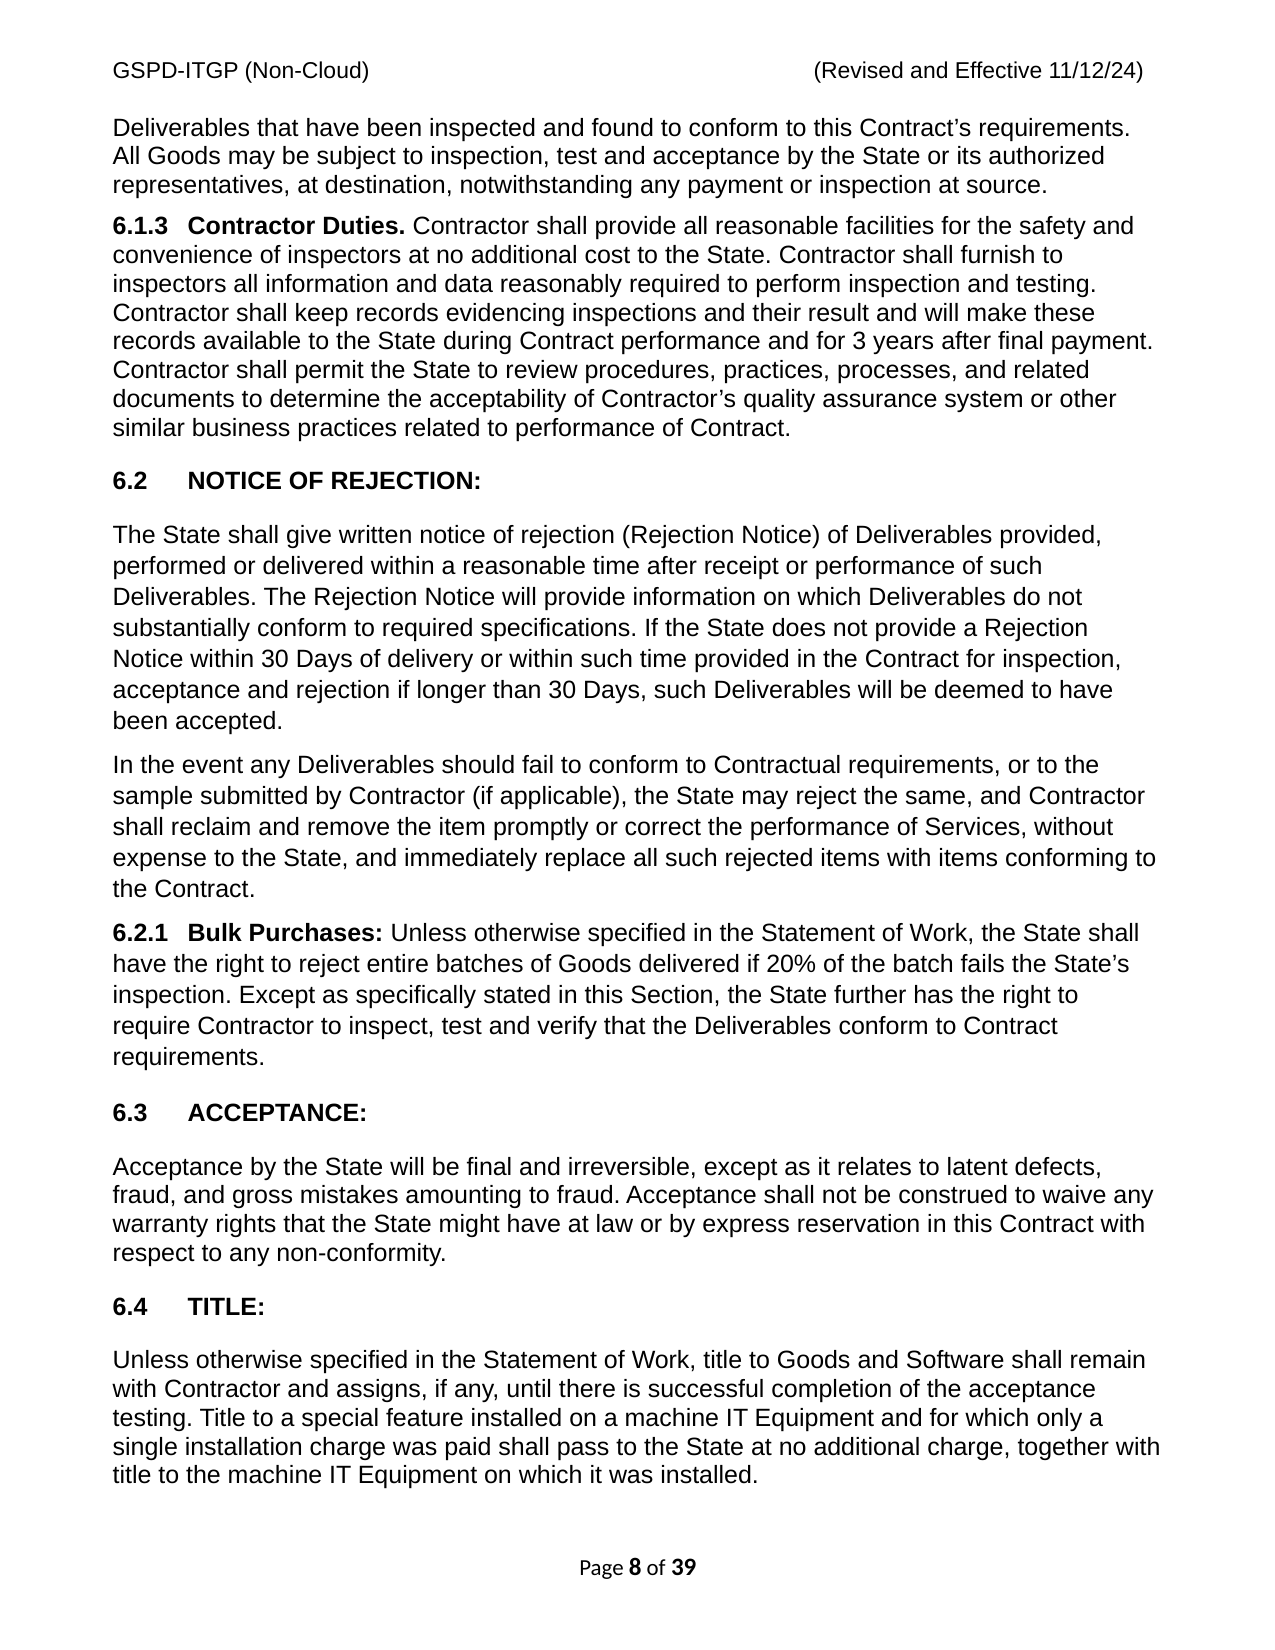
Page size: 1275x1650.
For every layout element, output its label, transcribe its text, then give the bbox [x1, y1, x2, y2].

text In the event any Deliverables should fail to conform to Contractual requirements, or to the sample submitted by Contractor (if applicable), the State may reject the same, and Contractor shall reclaim and remove the item promptly or correct the performance of Services, without expense to the State, and immediately replace all such rejected items with items conforming to the Contract. [112, 750, 1162, 903]
text The State shall give written notice of rejection (Rejection Notice) of Deliverables provided, performed or delivered within a reasonable time after receipt or performance of such Deliverables. The Rejection Notice will provide information on which Deliverables do not substantially conform to required specifications. If the State does not provide a Rejection Notice within 30 Days of delivery or within such time provided in the Contract for inspection, acceptance and rejection if longer than 30 Days, such Deliverables will be deemed to have been accepted. [112, 520, 1162, 735]
text 6.2.1 Bulk Purchases: Unless otherwise specified in the Statement of Work, the State shall have the right to reject entire batches of Goods delivered if 20% of the batch fails the State’s inspection. Except as specifically stated in this Section, the State further has the right to require Contractor to inspect, test and verify that the Deliverables conform to Contract requirements. [112, 917, 1162, 1070]
subtitle 6.2 NOTICE OF REJECTION: [112, 466, 1162, 495]
text Acceptance by the State will be final and irreversible, except as it relates to latent defects, fraud, and gross mistakes amounting to fraud. Acceptance shall not be construed to waive any warranty rights that the State might have at law or by express reservation in this Contract with respect to any non-conformity. [112, 1151, 1162, 1266]
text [112, 112, 1162, 199]
subtitle 6.3 ACCEPTANCE: [112, 1098, 1162, 1126]
text 6.1.3 Contractor Duties. Contractor shall provide all reasonable facilities for the safety and convenience of inspectors at no additional cost to the State. Contractor shall furnish to inspectors all information and data reasonably required to perform inspection and testing. Contractor shall keep records evidencing inspections and their result and will make these records available to the State during Contract performance and for 3 years after final payment. Contractor shall permit the State to review procedures, practices, processes, and related documents to determine the acceptability of Contractor’s quality assurance system or other similar business practices related to performance of Contract. [112, 211, 1162, 441]
subtitle 6.4 TITLE: [112, 1291, 1162, 1320]
text Unless otherwise specified in the Statement of Work, title to Goods and Software shall remain with Contractor and assigns, if any, until there is successful completion of the acceptance testing. Title to a special feature installed on a machine IT Equipment and for which only a single installation charge was paid shall pass to the State at no additional charge, together with title to the machine IT Equipment on which it was installed. [112, 1345, 1162, 1489]
